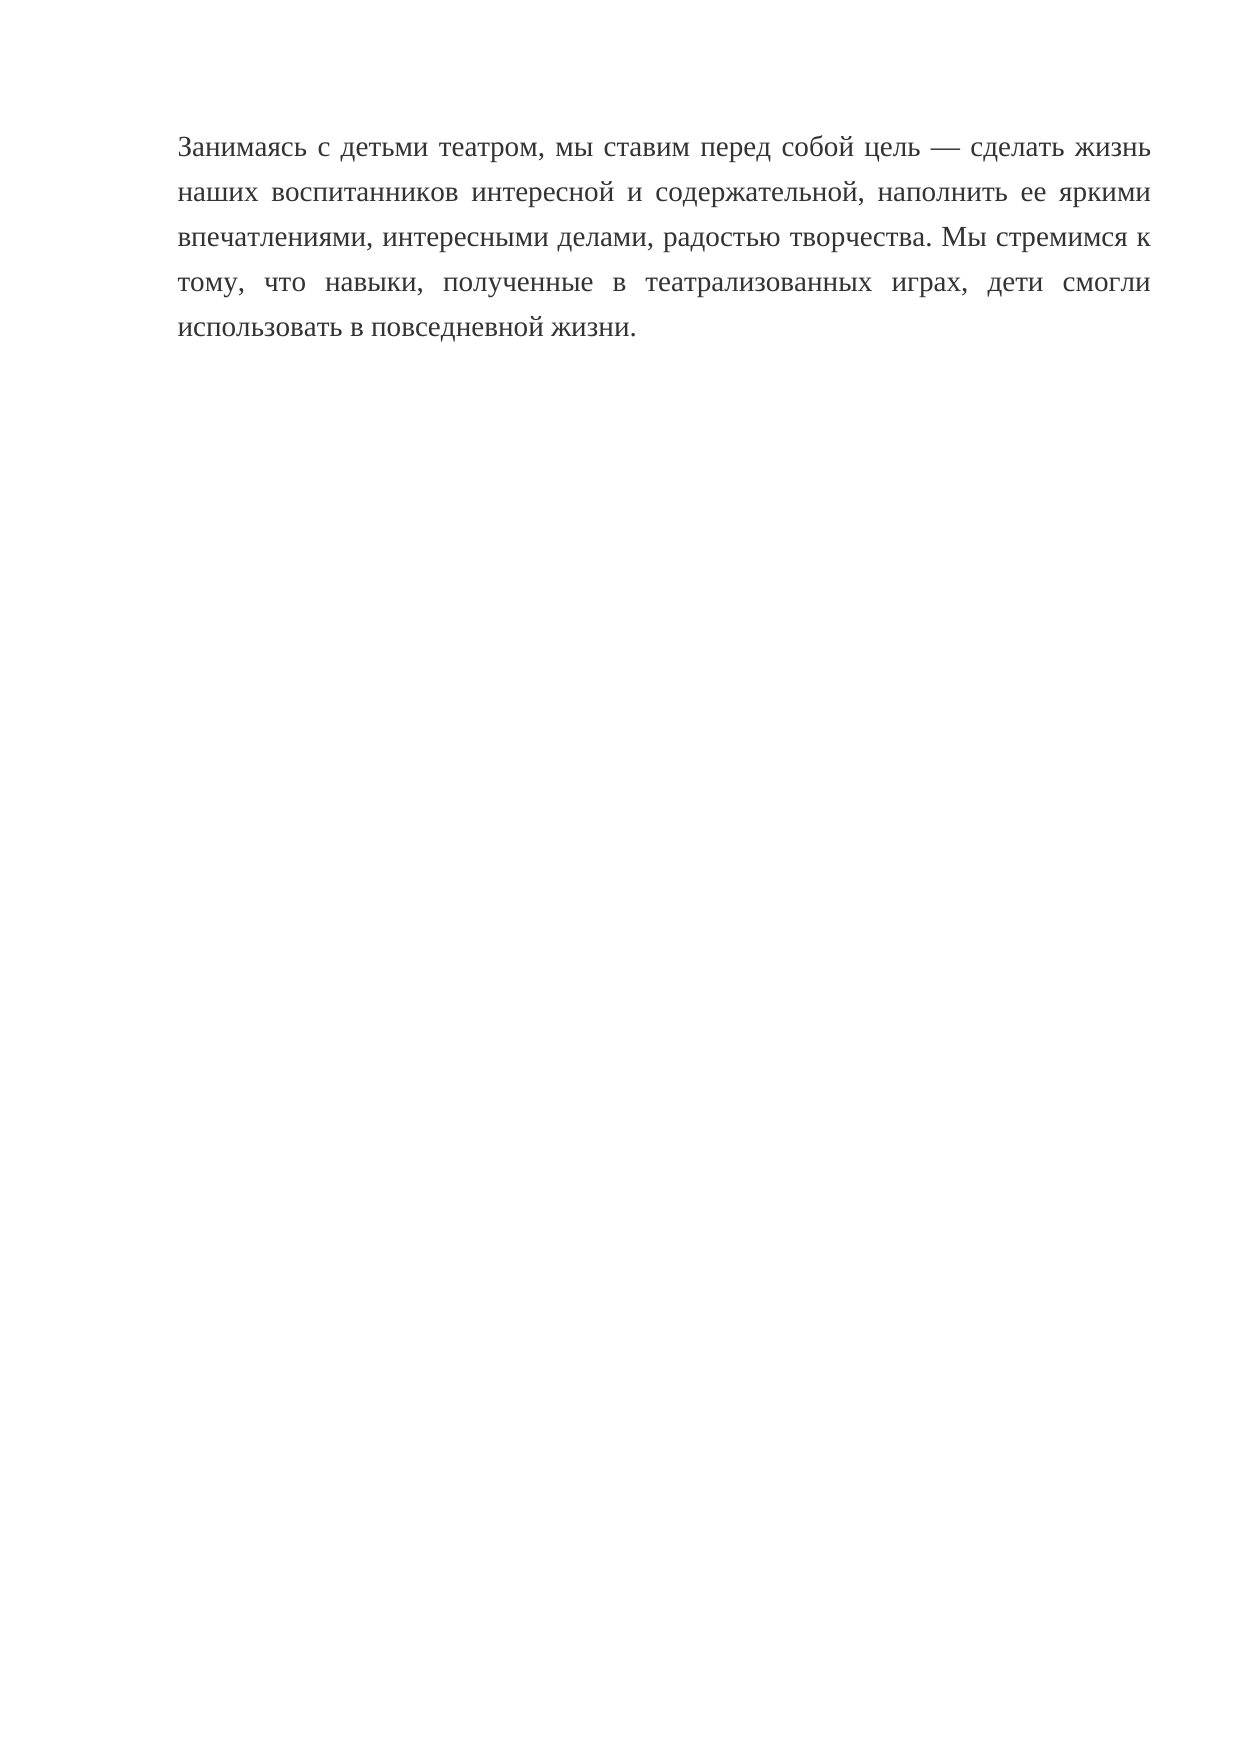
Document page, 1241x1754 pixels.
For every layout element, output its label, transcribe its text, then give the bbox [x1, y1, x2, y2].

text Занимаясь с детьми театром, мы ставим перед собой цель — сделать жизнь наших воспитанников интересной и содержательной, наполнить ее яркими впечатлениями, интересными делами, радостью творчества. Мы стремимся к тому, что навыки, полученные в театрализованных играх, дети смогли использовать в повседневной жизни. [177, 118, 1152, 343]
